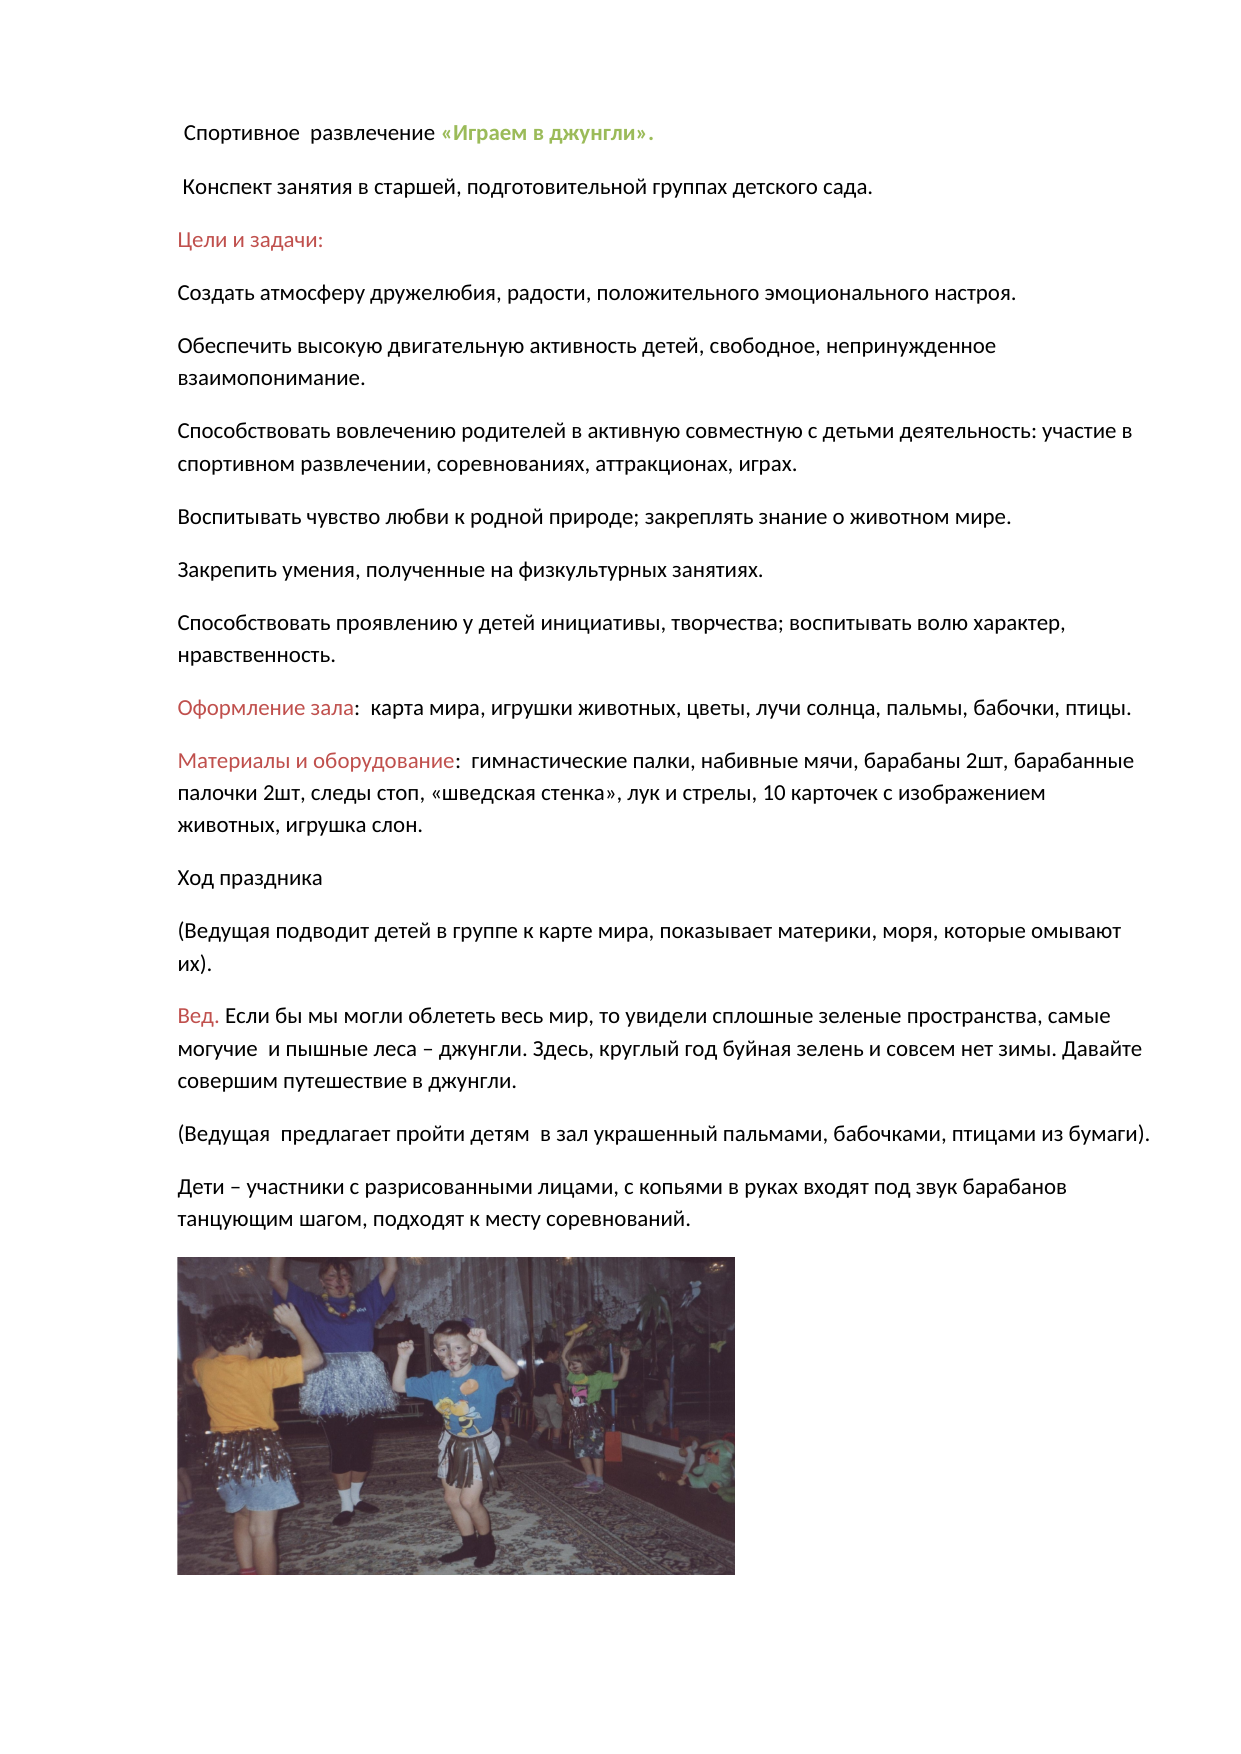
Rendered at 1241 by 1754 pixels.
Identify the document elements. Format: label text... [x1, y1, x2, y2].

text Обеспечить высокую двигательную активность детей, свободное, непринужденное взаимопонимание. [177, 331, 1152, 392]
text (Ведущая предлагает пройти детям в зал украшенный пальмами, бабочками, птицами из бумаги). [177, 1119, 1152, 1147]
text Цели и задачи: [177, 225, 1152, 253]
text Конспект занятия в старшей, подготовительной группах детского сада. [177, 172, 1152, 200]
text Оформление зала: карта мира, игрушки животных, цветы, лучи солнца, пальмы, бабочки, птицы. [177, 693, 1152, 721]
text Создать атмосферу дружелюбия, радости, положительного эмоционального настроя. [177, 278, 1152, 306]
text Ход праздника [177, 863, 1152, 891]
text Спортивное развлечение «Играем в джунгли». [177, 118, 1152, 146]
text Вед. Если бы мы могли облететь весь мир, то увидели сплошные зеленые пространства, самые могучие и пышные леса – джунгли. Здесь, круглый год буйная зелень и совсем нет зимы. Давайте совершим путешествие в джунгли. [177, 1002, 1152, 1094]
text Дети – участники с разрисованными лицами, с копьями в руках входят под звук барабанов танцующим шагом, подходят к месту соревнований. [177, 1172, 1152, 1232]
text Воспитывать чувство любви к родной природе; закреплять знание о животном мире. [177, 502, 1152, 530]
text Способствовать вовлечению родителей в активную совместную с детьми деятельность: участие в спортивном развлечении, соревнованиях, аттракционах, играх. [177, 417, 1152, 477]
picture [177, 1257, 735, 1575]
text Закрепить умения, полученные на физкультурных занятиях. [177, 555, 1152, 583]
text Материалы и оборудование: гимнастические палки, набивные мячи, барабаны 2шт, барабанные палочки 2шт, следы стоп, «шведская стенка», лук и стрелы, 10 карточек с изображением животных, игрушка слон. [177, 746, 1152, 838]
text Способствовать проявлению у детей инициативы, творчества; воспитывать волю характер, нравственность. [177, 608, 1152, 668]
text (Ведущая подводит детей в группе к карте мира, показывает материки, моря, которые омывают их). [177, 916, 1152, 977]
